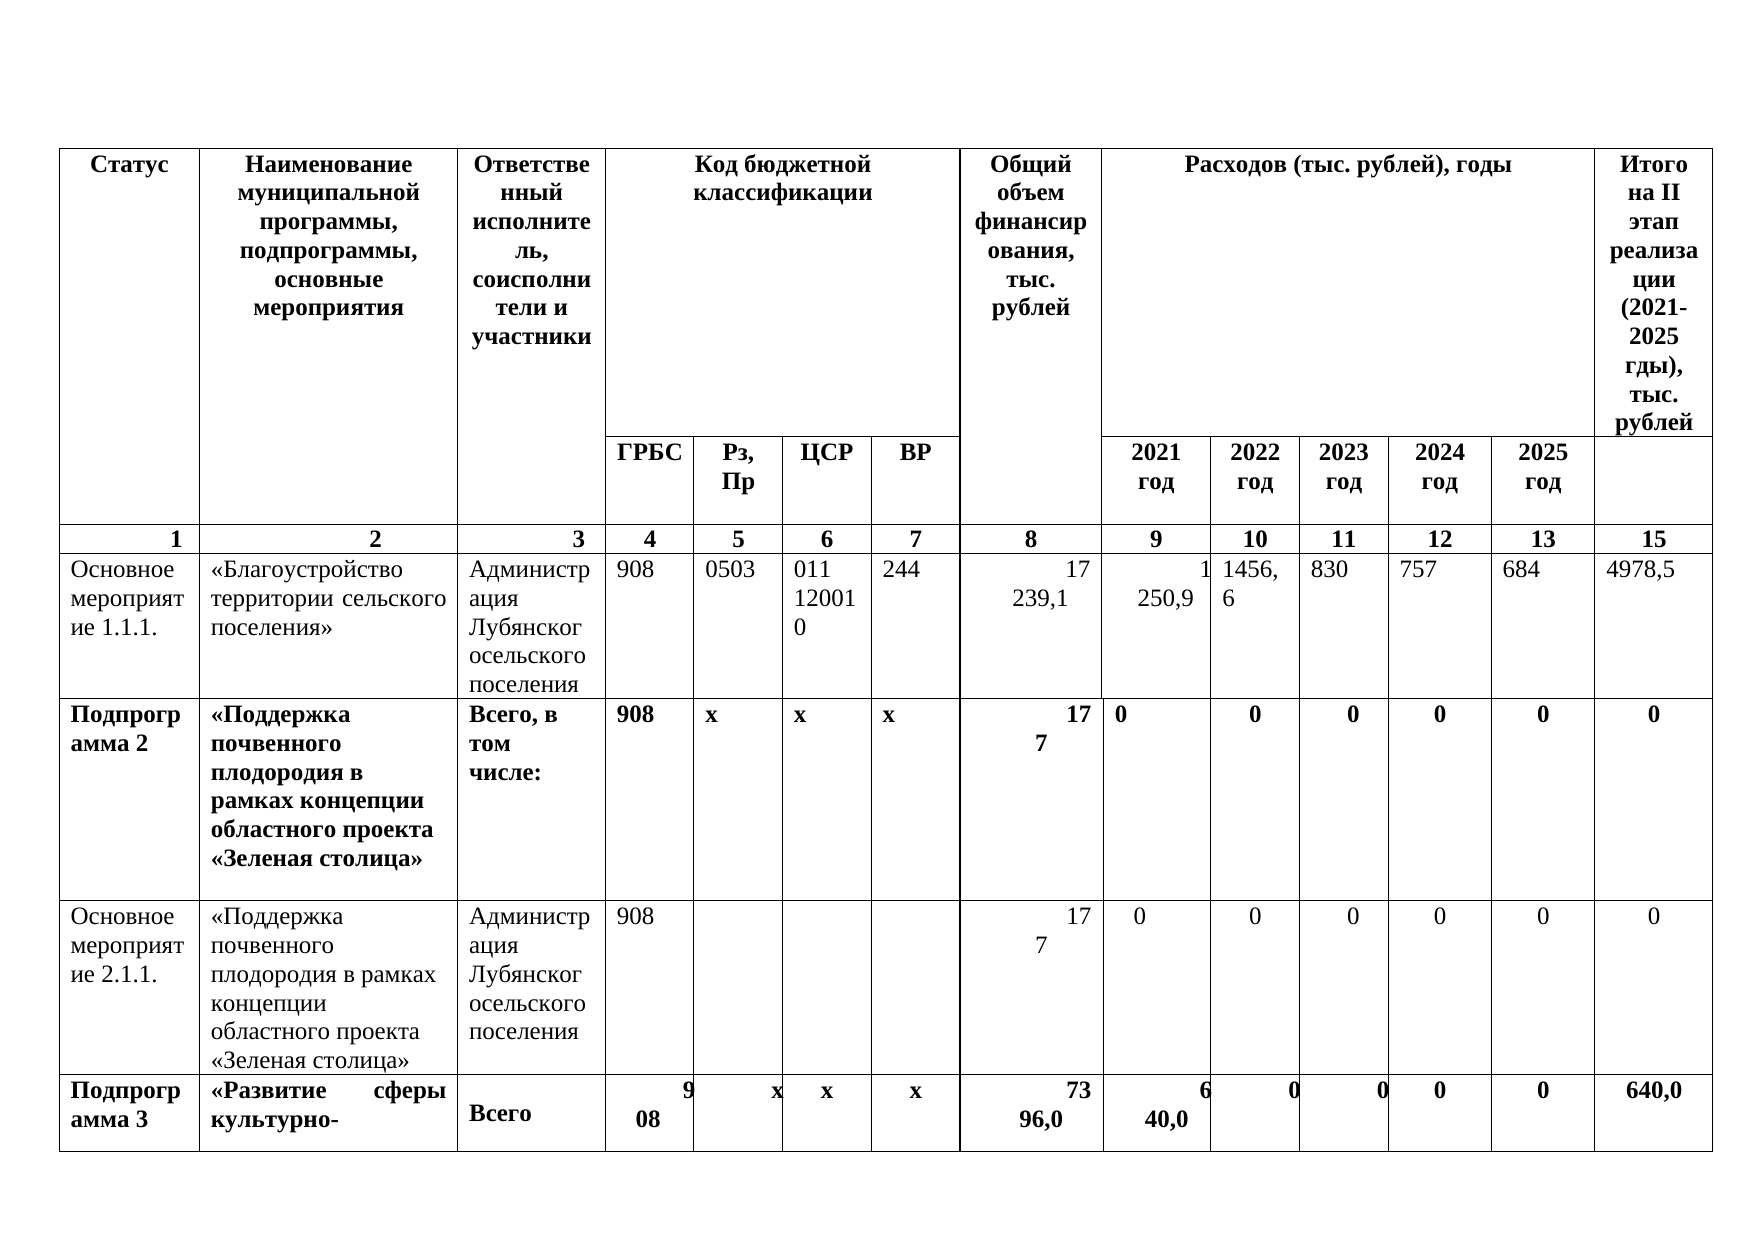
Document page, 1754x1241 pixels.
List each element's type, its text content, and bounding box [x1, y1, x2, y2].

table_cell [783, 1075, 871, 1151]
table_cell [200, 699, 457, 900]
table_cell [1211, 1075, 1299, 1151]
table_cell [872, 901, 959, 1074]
table_cell 12 [1389, 525, 1491, 553]
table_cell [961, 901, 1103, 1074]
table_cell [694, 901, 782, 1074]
table_cell 2022 год [1211, 437, 1299, 523]
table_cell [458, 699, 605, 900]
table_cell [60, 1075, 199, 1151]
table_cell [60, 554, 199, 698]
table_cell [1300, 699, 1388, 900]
table_cell ВР [872, 437, 959, 523]
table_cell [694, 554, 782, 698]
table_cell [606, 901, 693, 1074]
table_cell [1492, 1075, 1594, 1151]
table_header Код бюджетной классификации [606, 149, 959, 436]
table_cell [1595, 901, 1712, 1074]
table_cell 7 [872, 525, 959, 553]
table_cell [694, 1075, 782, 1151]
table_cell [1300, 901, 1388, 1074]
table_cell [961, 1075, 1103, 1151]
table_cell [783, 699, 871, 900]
table_cell ЦСР [783, 437, 871, 523]
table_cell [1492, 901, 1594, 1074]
table_cell 1 [60, 525, 199, 553]
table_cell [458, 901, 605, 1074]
table_cell 2021 год [1102, 437, 1210, 523]
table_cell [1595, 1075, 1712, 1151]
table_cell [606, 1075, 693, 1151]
table_header Ответственный исполнитель, соисполнители и участники [458, 149, 605, 523]
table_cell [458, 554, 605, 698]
table_cell 15 [1595, 525, 1712, 553]
table_cell 10 [1211, 525, 1299, 553]
table_cell 13 [1492, 525, 1594, 553]
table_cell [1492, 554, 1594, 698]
table_cell 2024 год [1389, 437, 1491, 523]
table_cell 2 [200, 525, 457, 553]
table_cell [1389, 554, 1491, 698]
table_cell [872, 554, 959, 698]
table_header Наименование муниципальной программы, подпрограммы, основные мероприятия [200, 149, 457, 523]
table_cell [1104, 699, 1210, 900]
table_cell 11 [1300, 525, 1388, 553]
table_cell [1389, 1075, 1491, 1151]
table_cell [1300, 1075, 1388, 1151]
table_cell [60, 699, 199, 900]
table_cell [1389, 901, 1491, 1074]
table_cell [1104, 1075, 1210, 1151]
table_header Статус [60, 149, 199, 523]
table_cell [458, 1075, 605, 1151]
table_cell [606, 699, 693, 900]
table_header Общий объем финансирования, тыс. рублей [961, 149, 1101, 523]
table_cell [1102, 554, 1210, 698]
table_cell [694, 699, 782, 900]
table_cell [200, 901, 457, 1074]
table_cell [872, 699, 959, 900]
table_header Итого на II этап реализации (2021-2025 гды), тыс. рублей [1595, 149, 1712, 436]
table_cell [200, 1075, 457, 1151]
table_header Расходов (тыс. рублей), годы [1102, 149, 1594, 436]
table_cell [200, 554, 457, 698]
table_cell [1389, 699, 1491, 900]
table_cell [1595, 437, 1712, 523]
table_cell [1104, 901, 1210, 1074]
table_cell 2023 год [1300, 437, 1388, 523]
table_cell 2025 год [1492, 437, 1594, 523]
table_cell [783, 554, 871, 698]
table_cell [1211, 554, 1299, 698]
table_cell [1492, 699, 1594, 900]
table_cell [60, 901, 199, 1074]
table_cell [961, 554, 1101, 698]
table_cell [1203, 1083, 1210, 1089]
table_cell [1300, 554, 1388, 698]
table_cell 9 [1102, 525, 1210, 553]
table_cell 8 [961, 525, 1101, 553]
table_cell Рз, Пр [694, 437, 782, 523]
table_cell 5 [694, 525, 782, 553]
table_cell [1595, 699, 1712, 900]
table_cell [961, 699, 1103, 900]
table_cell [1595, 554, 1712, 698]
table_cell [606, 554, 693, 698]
table_cell ГРБС [606, 437, 693, 523]
table_cell 6 [783, 525, 871, 553]
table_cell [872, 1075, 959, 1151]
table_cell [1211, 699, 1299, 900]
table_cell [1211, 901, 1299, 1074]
table_cell 3 [458, 525, 605, 553]
table_cell 4 [606, 525, 693, 553]
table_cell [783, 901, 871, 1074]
